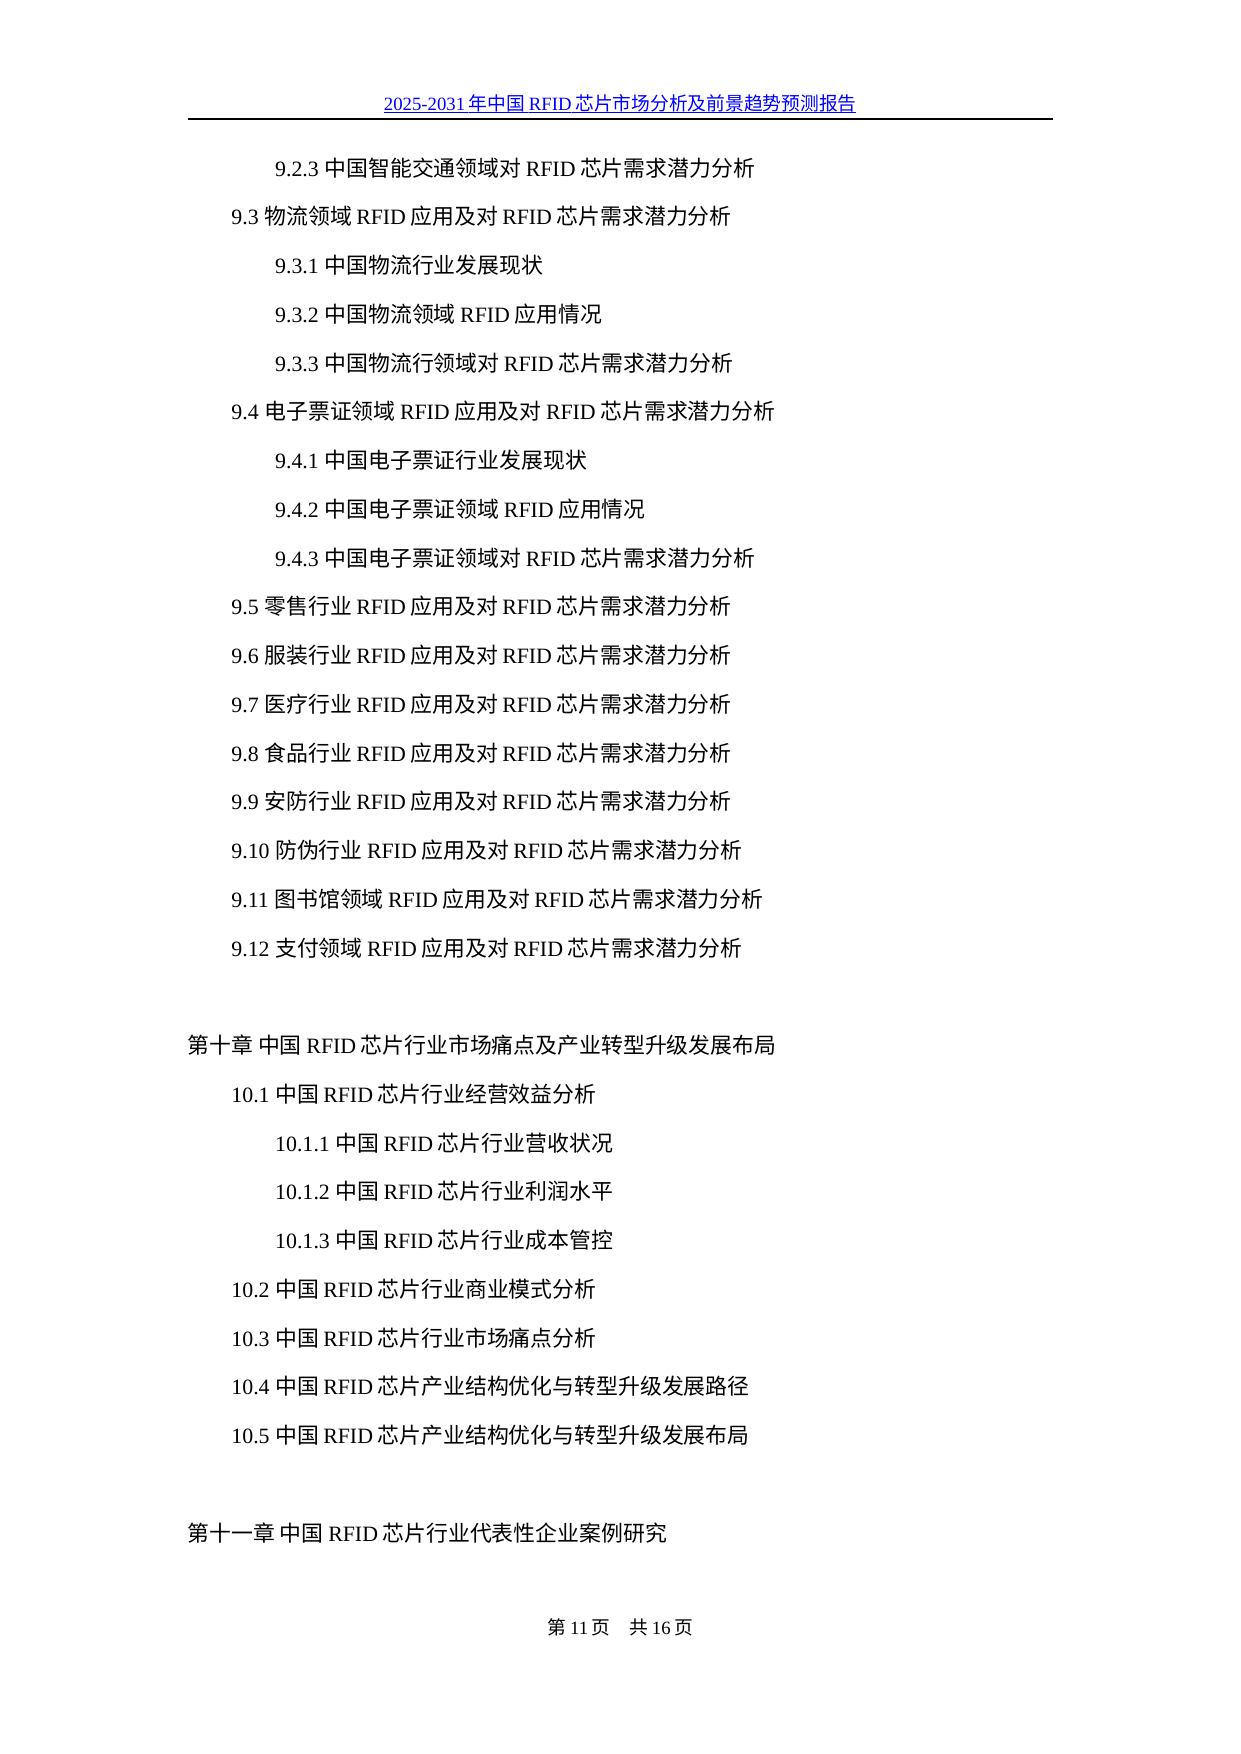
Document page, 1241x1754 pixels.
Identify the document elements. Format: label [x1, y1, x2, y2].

text [187, 150, 1053, 1548]
